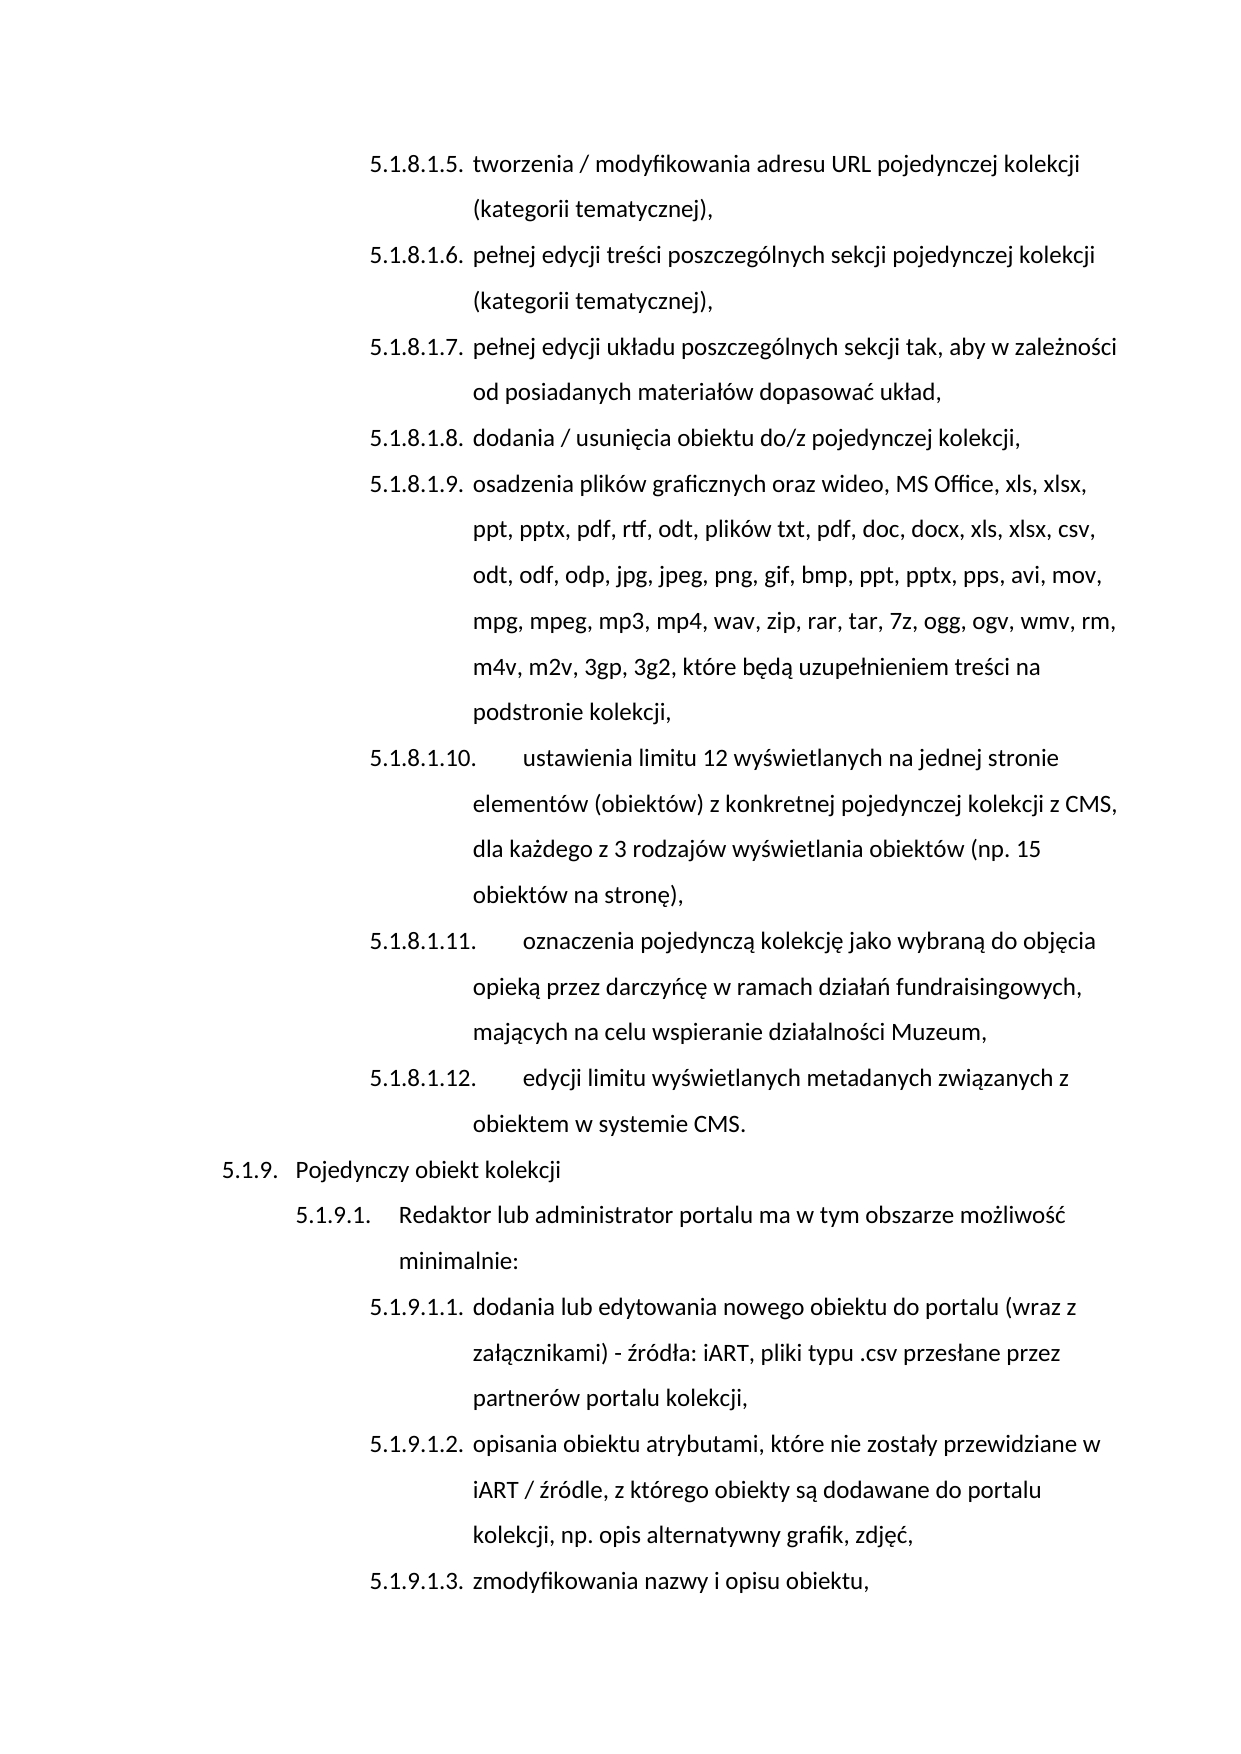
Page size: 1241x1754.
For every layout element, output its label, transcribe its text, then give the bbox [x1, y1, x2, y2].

list zmodyfikowania nazwy i opisu obiektu, [369, 1565, 1122, 1596]
list tworzenia / modyfikowania adresu URL pojedynczej kolekcji (kategorii tematycznej), [369, 148, 1122, 224]
list opisania obiektu atrybutami, które nie zostały przewidziane w iART / źródle, z którego obiekty są dodawane do portalu kolekcji, np. opis alternatywny grafik, zdjęć, [369, 1428, 1122, 1550]
list oznaczenia pojedynczą kolekcję jako wybraną do objęcia opieką przez darczyńcę w ramach działań fundraisingowych, mających na celu wspieranie działalności Muzeum, [369, 925, 1122, 1047]
list dodania / usunięcia obiektu do/z pojedynczej kolekcji, [369, 422, 1122, 453]
list Redaktor lub administrator portalu ma w tym obszarze możliwość minimalnie: [295, 1199, 1122, 1276]
list dodania lub edytowania nowego obiektu do portalu (wraz z załącznikami) - źródła: iART, pliki typu .csv przesłane przez partnerów portalu kolekcji, [369, 1291, 1122, 1413]
list Pojedynczy obiekt kolekcji [222, 1154, 1122, 1184]
list osadzenia plików graficznych oraz wideo, MS Office, xls, xlsx, ppt, pptx, pdf, rtf, odt, plików txt, pdf, doc, docx, xls, xlsx, csv, odt, odf, odp, jpg, jpeg, png, gif, bmp, ppt, pptx, pps, avi, mov, mpg, mpeg, mp3, mp4, wav, zip, rar, tar, 7z, ogg, ogv, wmv, rm, m4v, m2v, 3gp, 3g2, które będą uzupełnieniem treści na podstronie kolekcji, [369, 468, 1122, 727]
list edycji limitu wyświetlanych metadanych związanych z obiektem w systemie CMS. [369, 1062, 1122, 1138]
list pełnej edycji treści poszczególnych sekcji pojedynczej kolekcji (kategorii tematycznej), [369, 239, 1122, 315]
list pełnej edycji układu poszczególnych sekcji tak, aby w zależności od posiadanych materiałów dopasować układ, [369, 331, 1122, 407]
list ustawienia limitu 12 wyświetlanych na jednej stronie elementów (obiektów) z konkretnej pojedynczej kolekcji z CMS, dla każdego z 3 rodzajów wyświetlania obiektów (np. 15 obiektów na stronę), [369, 742, 1122, 910]
